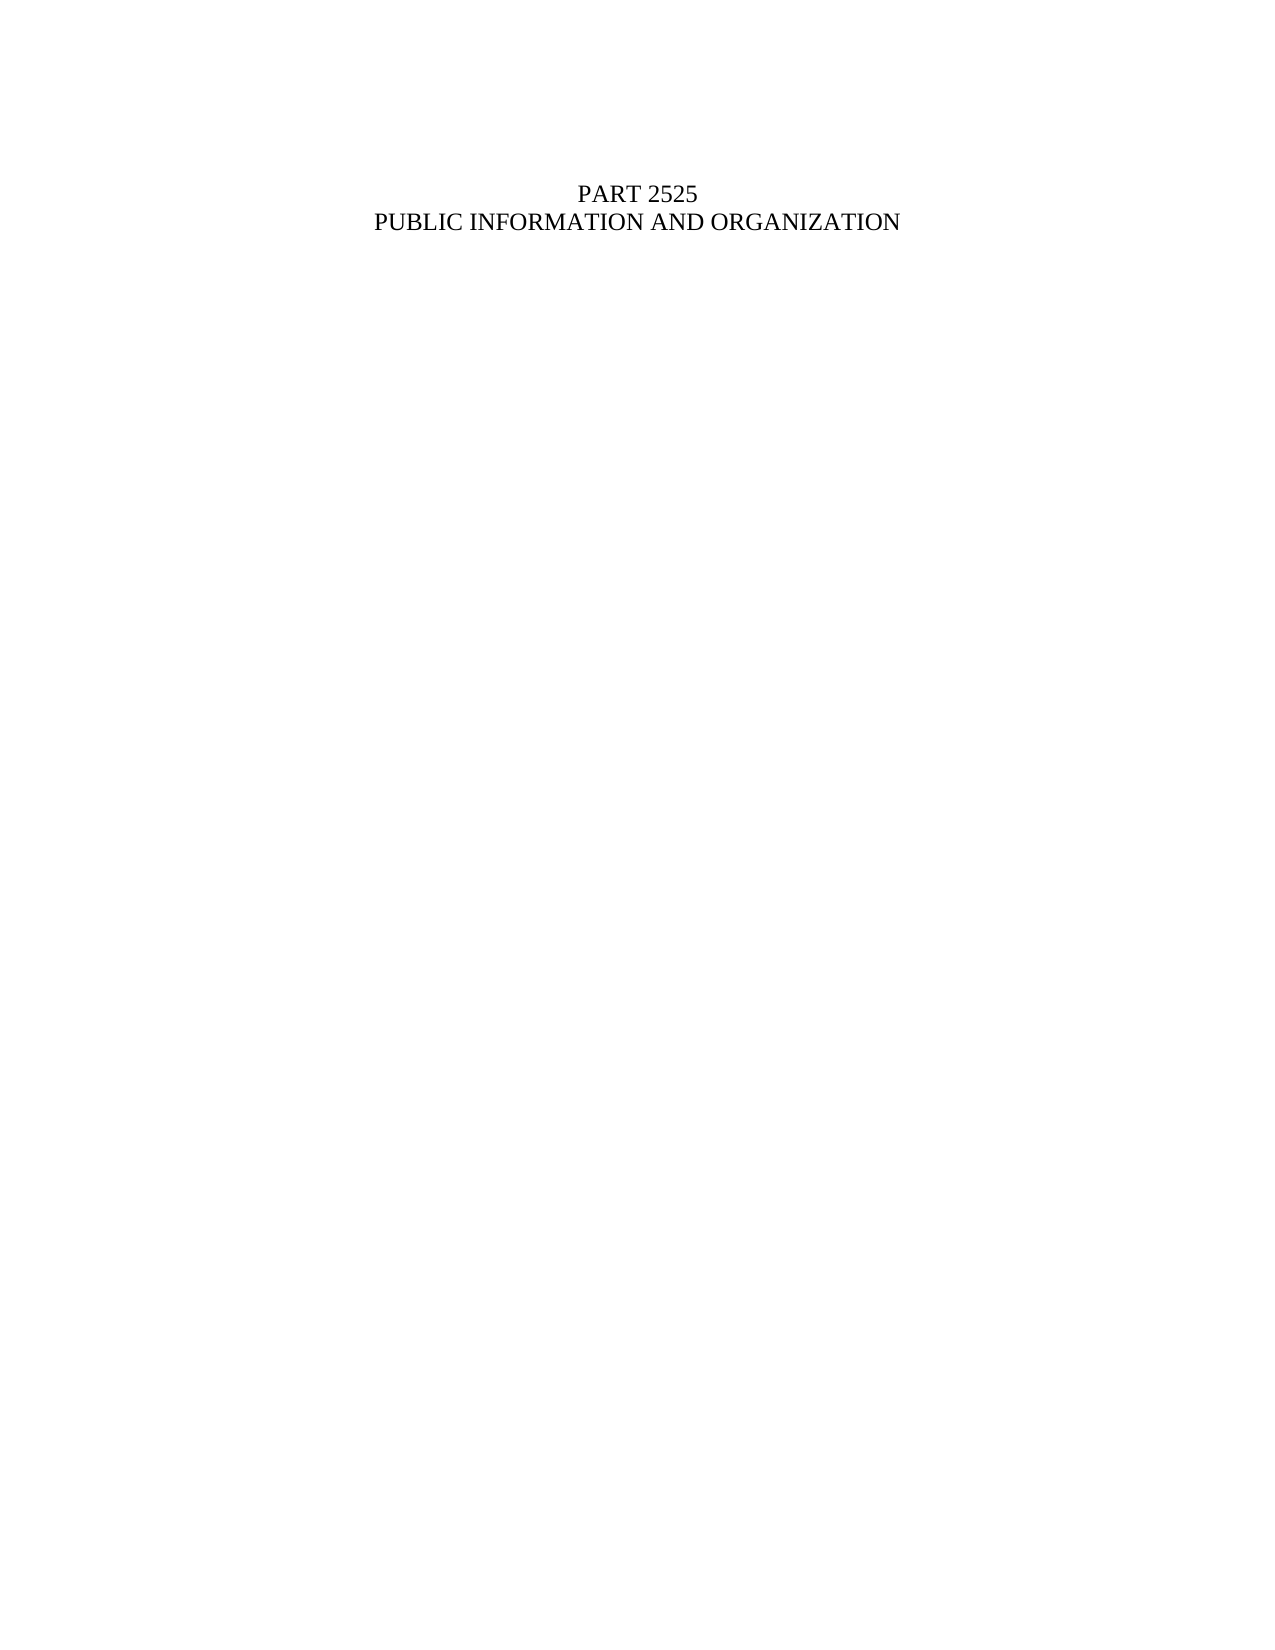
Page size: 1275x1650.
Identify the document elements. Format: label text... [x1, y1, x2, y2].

text PART 2525 [150, 179, 1125, 207]
text PUBLIC INFORMATION AND ORGANIZATION [150, 207, 1125, 236]
